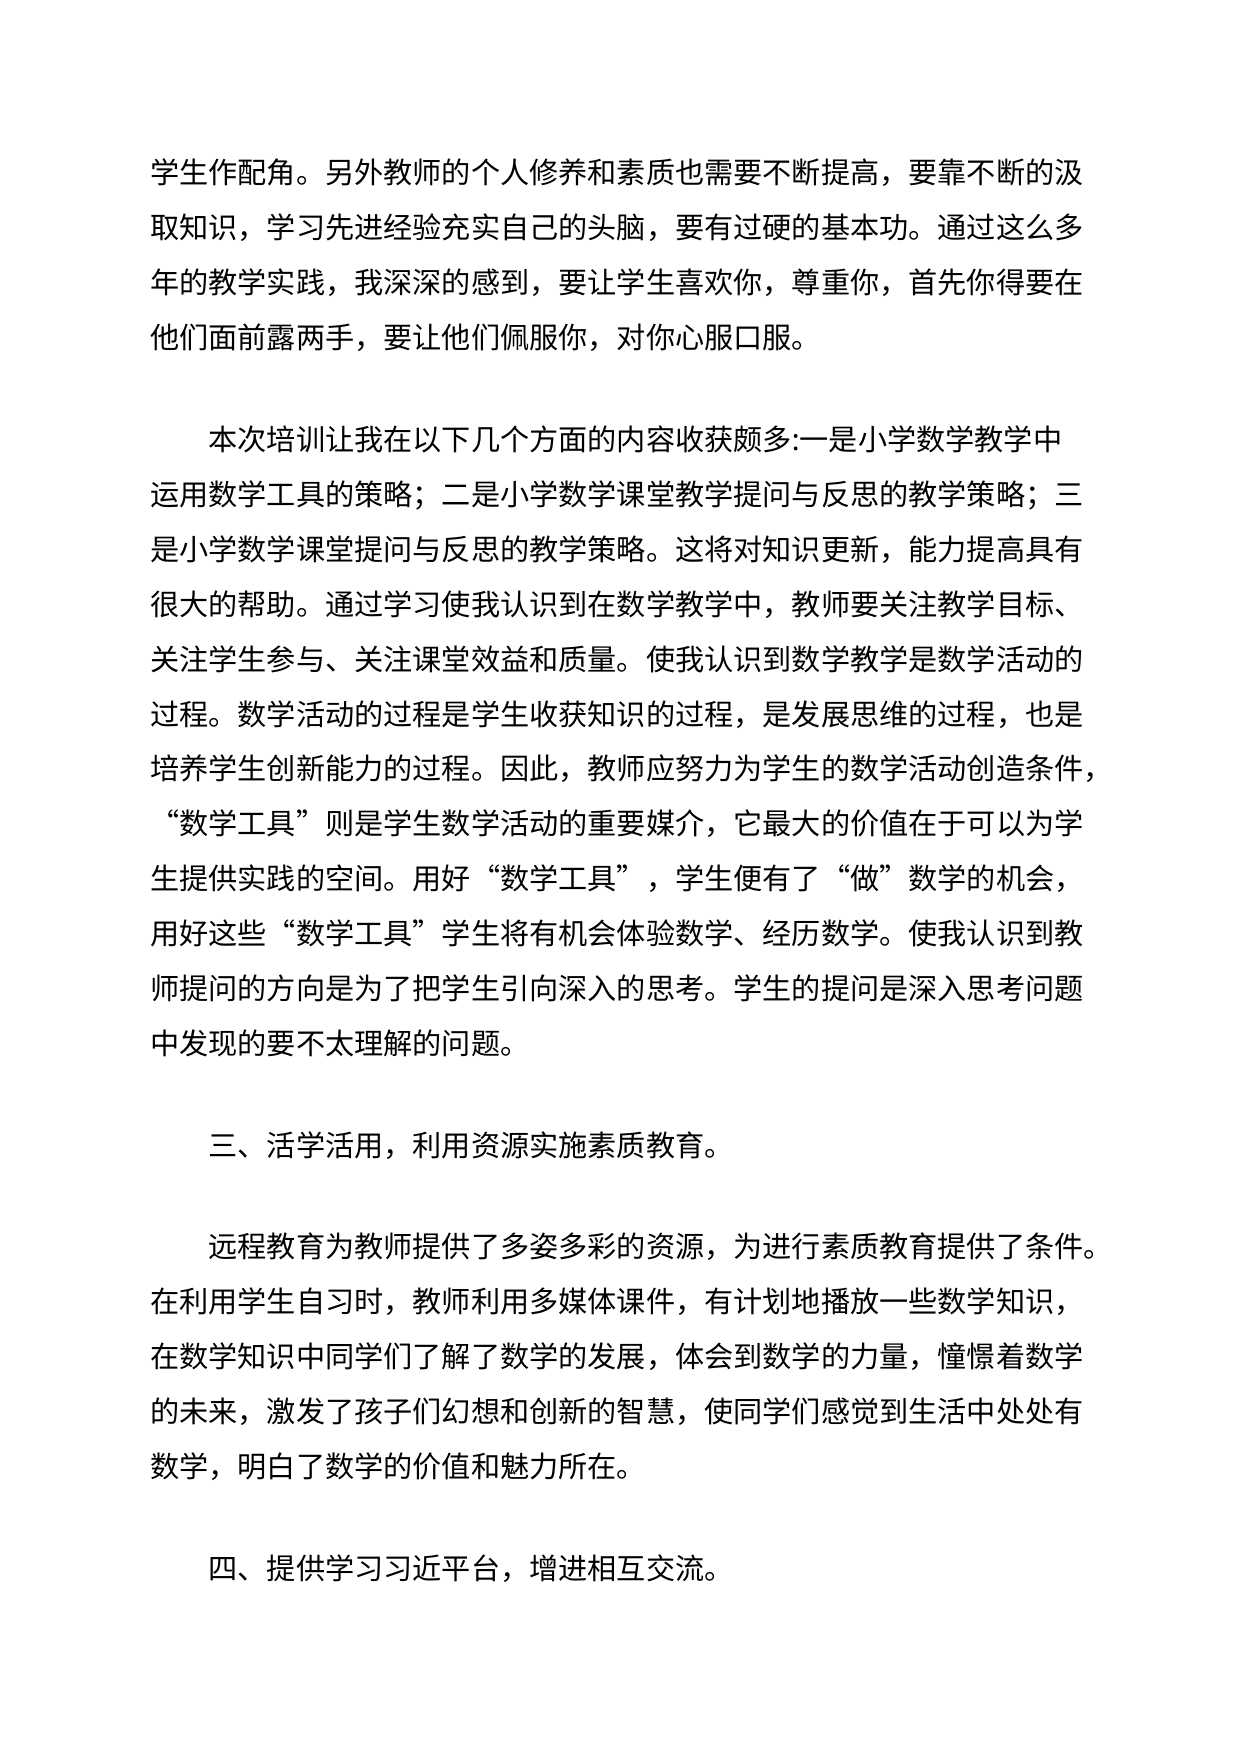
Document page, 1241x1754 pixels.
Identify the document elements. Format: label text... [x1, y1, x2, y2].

text 四、提供学习习近平台，增进相互交流。 [150, 1545, 1090, 1588]
text 远程教育为教师提供了多姿多彩的资源，为进行素质教育提供了条件。在利用学生自习时，教师利用多媒体课件，有计划地播放一些数学知识，在数学知识中同学们了解了数学的发展，体会到数学的力量，憧憬着数学的未来，激发了孩子们幻想和创新的智慧，使同学们感觉到生活中处处有数学，明白了数学的价值和魅力所在。 [150, 1224, 1090, 1486]
text 本次培训让我在以下几个方面的内容收获颇多:一是小学数学教学中运用数学工具的策略；二是小学数学课堂教学提问与反思的教学策略；三是小学数学课堂提问与反思的教学策略。这将对知识更新，能力提高具有很大的帮助。通过学习使我认识到在数学教学中，教师要关注教学目标、关注学生参与、关注课堂效益和质量。使我认识到数学教学是数学活动的过程。数学活动的过程是学生收获知识的过程，是发展思维的过程，也是培养学生创新能力的过程。因此，教师应努力为学生的数学活动创造条件，“数学工具”则是学生数学活动的重要媒介，它最大的价值在于可以为学生提供实践的空间。用好“数学工具”，学生便有了“做”数学的机会，用好这些“数学工具”学生将有机会体验数学、经历数学。使我认识到教师提问的方向是为了把学生引向深入的思考。学生的提问是深入思考问题中发现的要不太理解的问题。 [150, 416, 1090, 1063]
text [150, 150, 1090, 357]
text 三、活学活用，利用资源实施素质教育。 [150, 1122, 1090, 1164]
